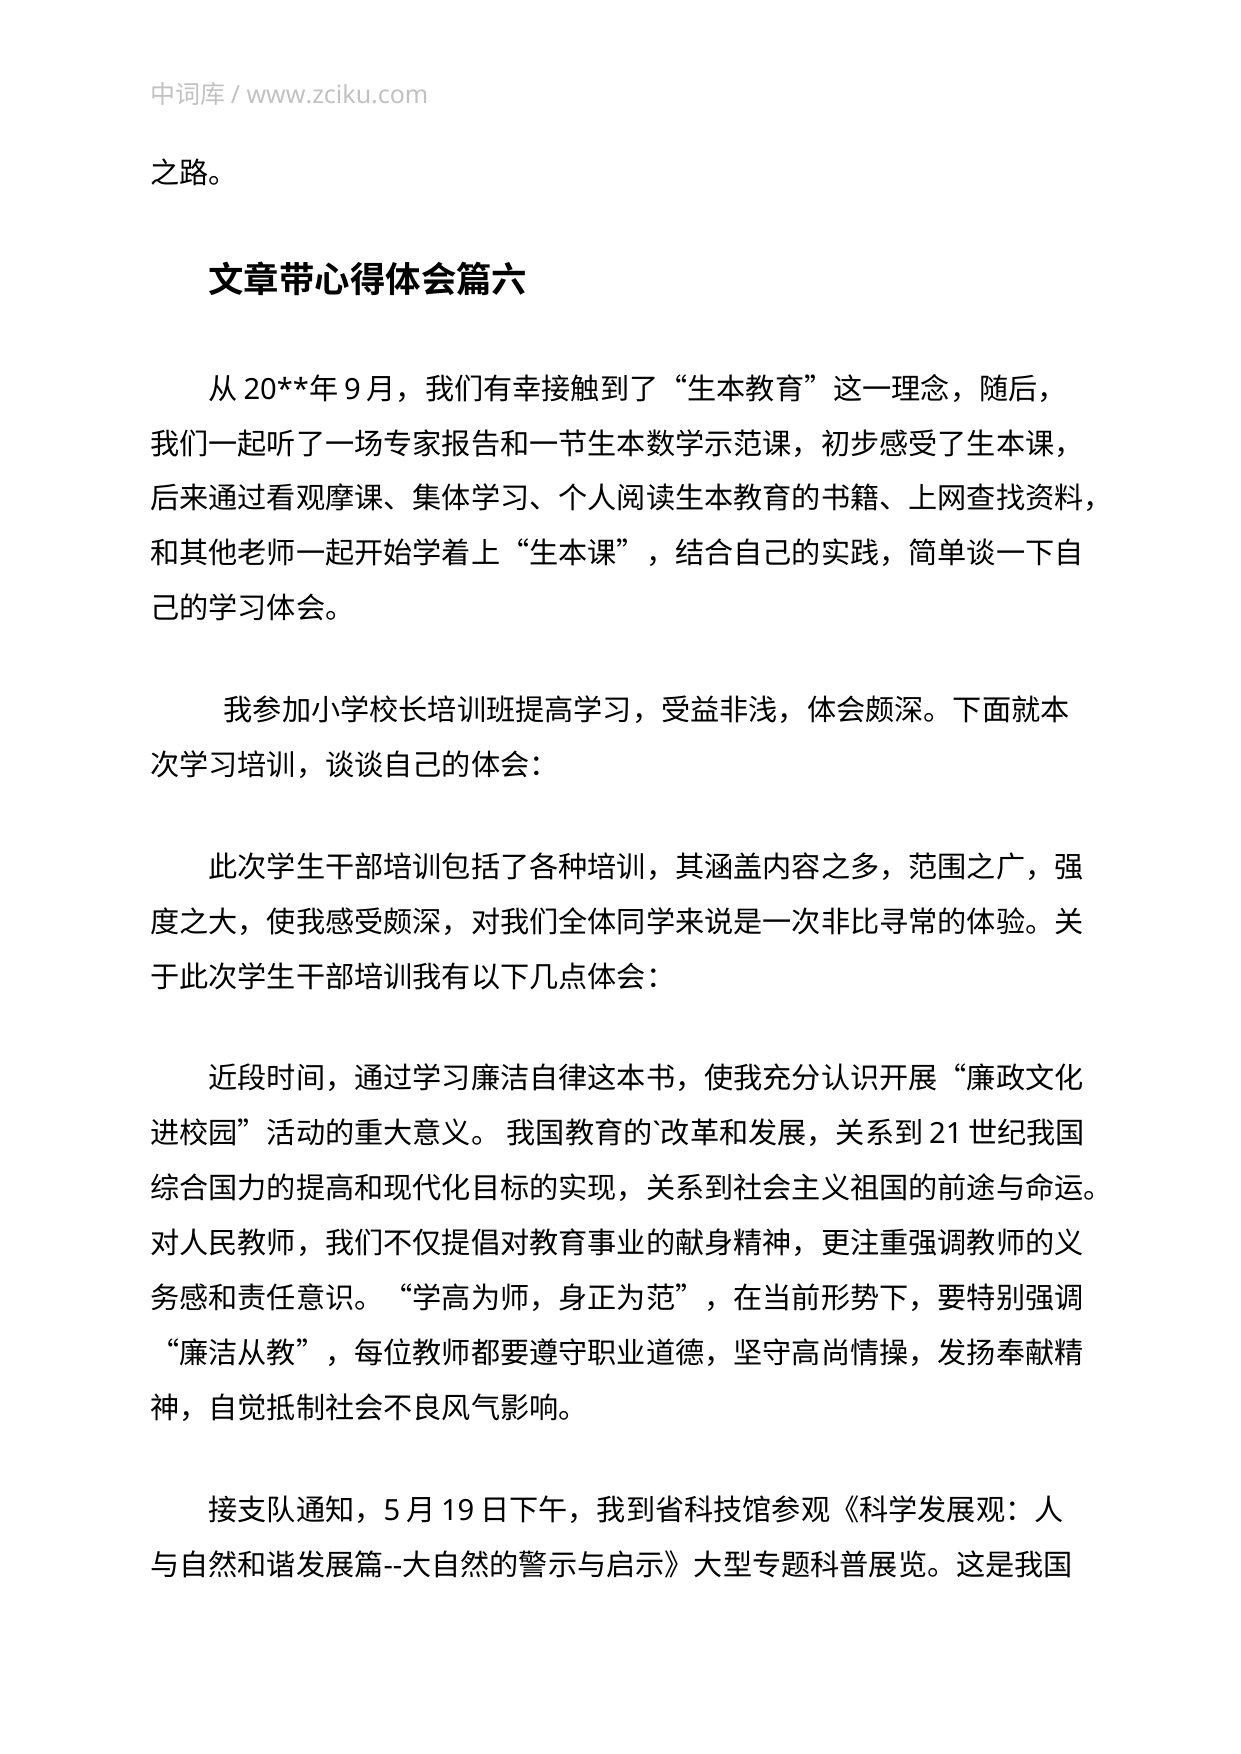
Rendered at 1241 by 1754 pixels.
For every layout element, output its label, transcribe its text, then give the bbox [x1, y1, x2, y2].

text 文章带心得体会篇六 [150, 252, 1090, 303]
text 近段时间，通过学习廉洁自律这本书，使我充分认识开展“廉政文化进校园”活动的重大意义。 我国教育的`改革和发展，关系到21世纪我国综合国力的提高和现代化目标的实现，关系到社会主义祖国的前途与命运。对人民教师，我们不仅提倡对教育事业的献身精神，更注重强调教师的义务感和责任意识。“学高为师，身正为范”，在当前形势下，要特别强调“廉洁从教”，每位教师都要遵守职业道德，坚守高尚情操，发扬奉献精神，自觉抵制社会不良风气影响。 [150, 1055, 1090, 1427]
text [150, 150, 1090, 192]
text 从20**年9月，我们有幸接触到了“生本教育”这一理念，随后，我们一起听了一场专家报告和一节生本数学示范课，初步感受了生本课，后来通过看观摩课、集体学习、个人阅读生本教育的书籍、上网查找资料，和其他老师一起开始学着上“生本课”，结合自己的实践，简单谈一下自己的学习体会。 [150, 365, 1090, 627]
text 我参加小学校长培训班提高学习，受益非浅，体会颇深。下面就本次学习培训，谈谈自己的体会： [150, 687, 1090, 784]
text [150, 1486, 1090, 1584]
text 此次学生干部培训包括了各种培训，其涵盖内容之多，范围之广，强度之大，使我感受颇深，对我们全体同学来说是一次非比寻常的体验。关于此次学生干部培训我有以下几点体会： [150, 843, 1090, 996]
